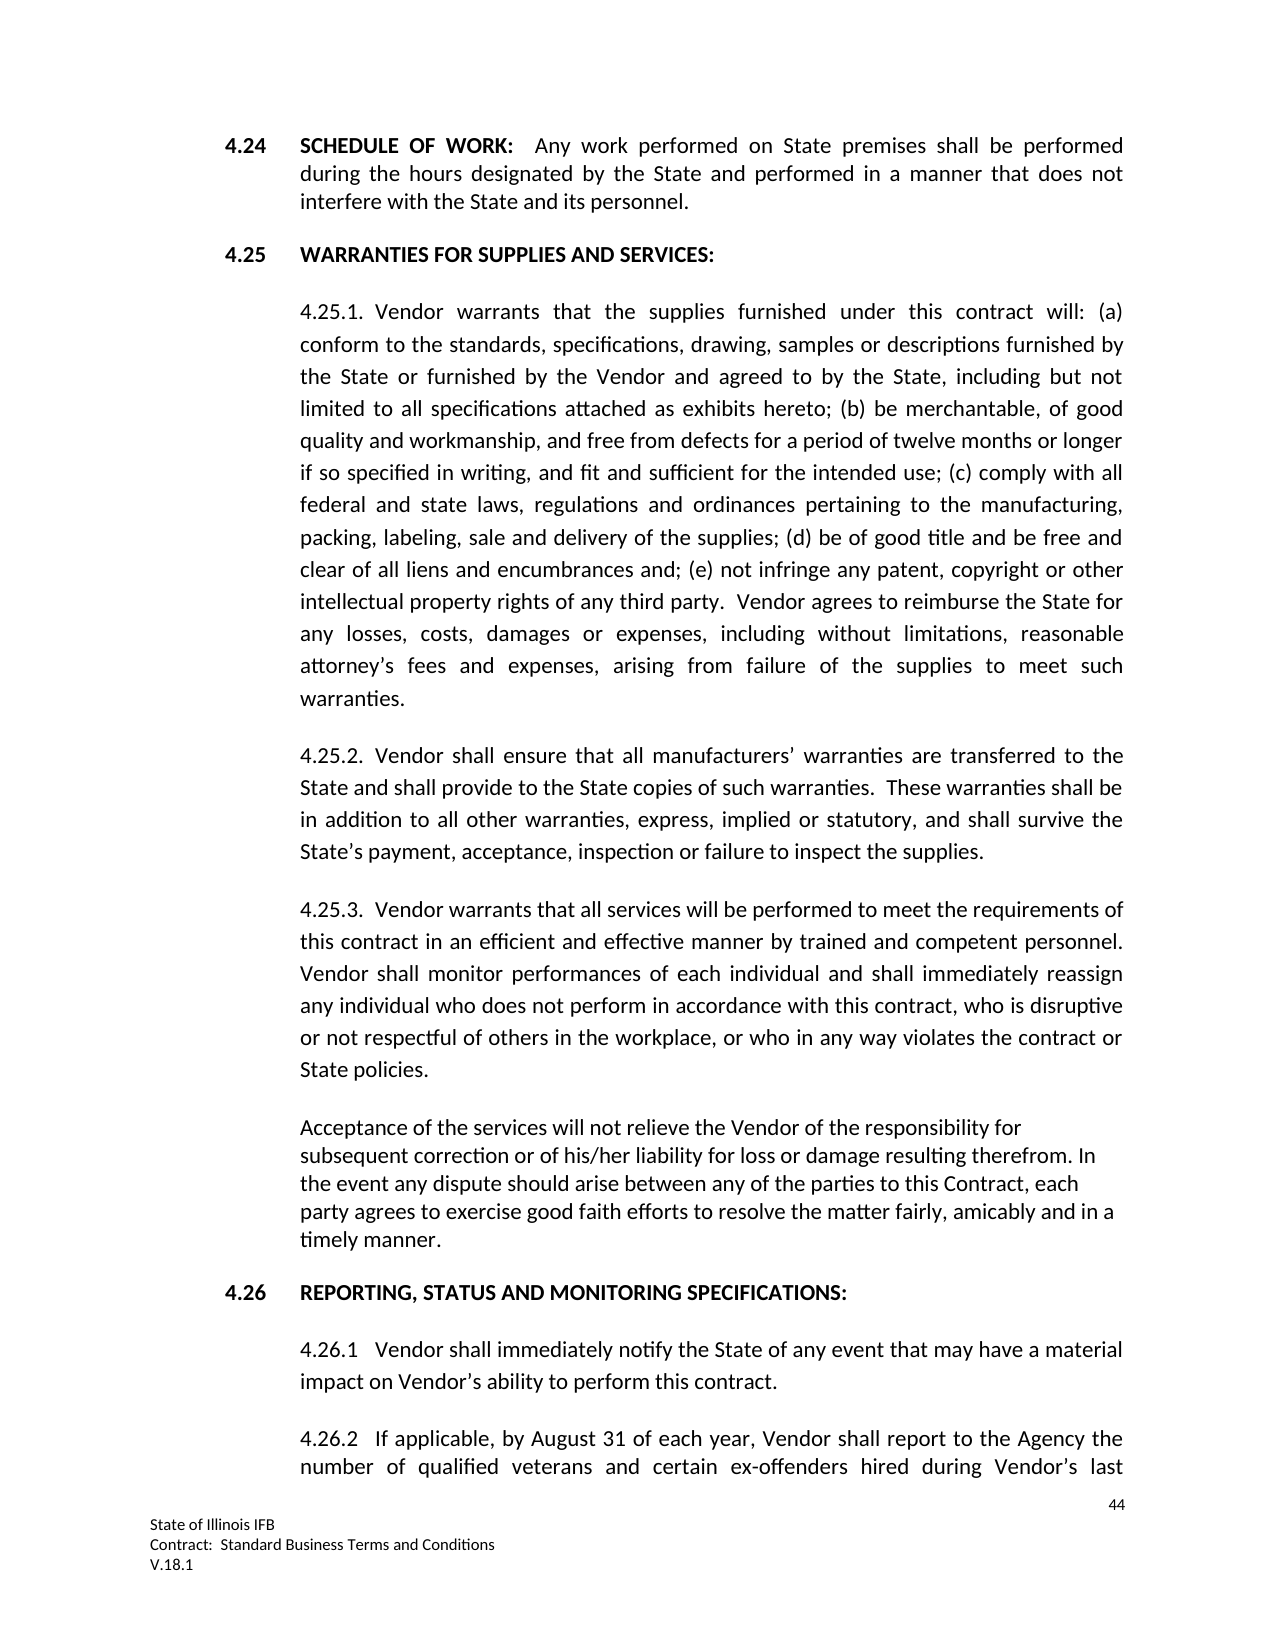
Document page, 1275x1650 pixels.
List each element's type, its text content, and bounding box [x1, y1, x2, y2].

list Vendor warrants that all services will be performed to meet the requirements of this contract in an efficient and effective manner by trained and competent personnel. Vendor shall monitor performances of each individual and shall immediately reassign any individual who does not perform in accordance with this contract, who is disruptive or not respectful of others in the workplace, or who in any way violates the contract or State policies. [300, 895, 1125, 1084]
list Vendor shall ensure that all manufacturers’ warranties are transferred to the State and shall provide to the State copies of such warranties. These warranties shall be in addition to all other warranties, express, implied or statutory, and shall survive the State’s payment, acceptance, inspection or failure to inspect the supplies. [300, 741, 1125, 866]
list REPORTING, STATUS AND MONITORING SPECIFICATIONS: [225, 1278, 1125, 1306]
list Vendor shall immediately notify the State of any event that may have a material impact on Vendor’s ability to perform this contract. [300, 1335, 1125, 1395]
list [300, 1424, 1125, 1481]
list WARRANTIES FOR SUPPLIES AND SERVICES: [225, 240, 1125, 268]
list Vendor warrants that the supplies furnished under this contract will: (a) conform to the standards, specifications, drawing, samples or descriptions furnished by the State or furnished by the Vendor and agreed to by the State, including but not limited to all specifications attached as exhibits hereto; (b) be merchantable, of good quality and workmanship, and free from defects for a period of twelve months or longer if so specified in writing, and fit and sufficient for the intended use; (c) comply with all federal and state laws, regulations and ordinances pertaining to the manufacturing, packing, labeling, sale and delivery of the supplies; (d) be of good title and be free and clear of all liens and encumbrances and; (e) not infringe any patent, copyright or other intellectual property rights of any third party. Vendor agrees to reimburse the State for any losses, costs, damages or expenses, including without limitations, reasonable attorney’s fees and expenses, arising from failure of the supplies to meet such warranties. [300, 297, 1125, 712]
list SCHEDULE OF WORK: Any work performed on State premises shall be performed during the hours designated by the State and performed in a manner that does not interfere with the State and its personnel. [225, 131, 1125, 215]
list Acceptance of the services will not relieve the Vendor of the responsibility for subsequent correction or of his/her liability for loss or damage resulting therefrom. In the event any dispute should arise between any of the parties to this Contract, each party agrees to exercise good faith efforts to resolve the matter fairly, amicably and in a timely manner. [300, 1113, 1125, 1253]
